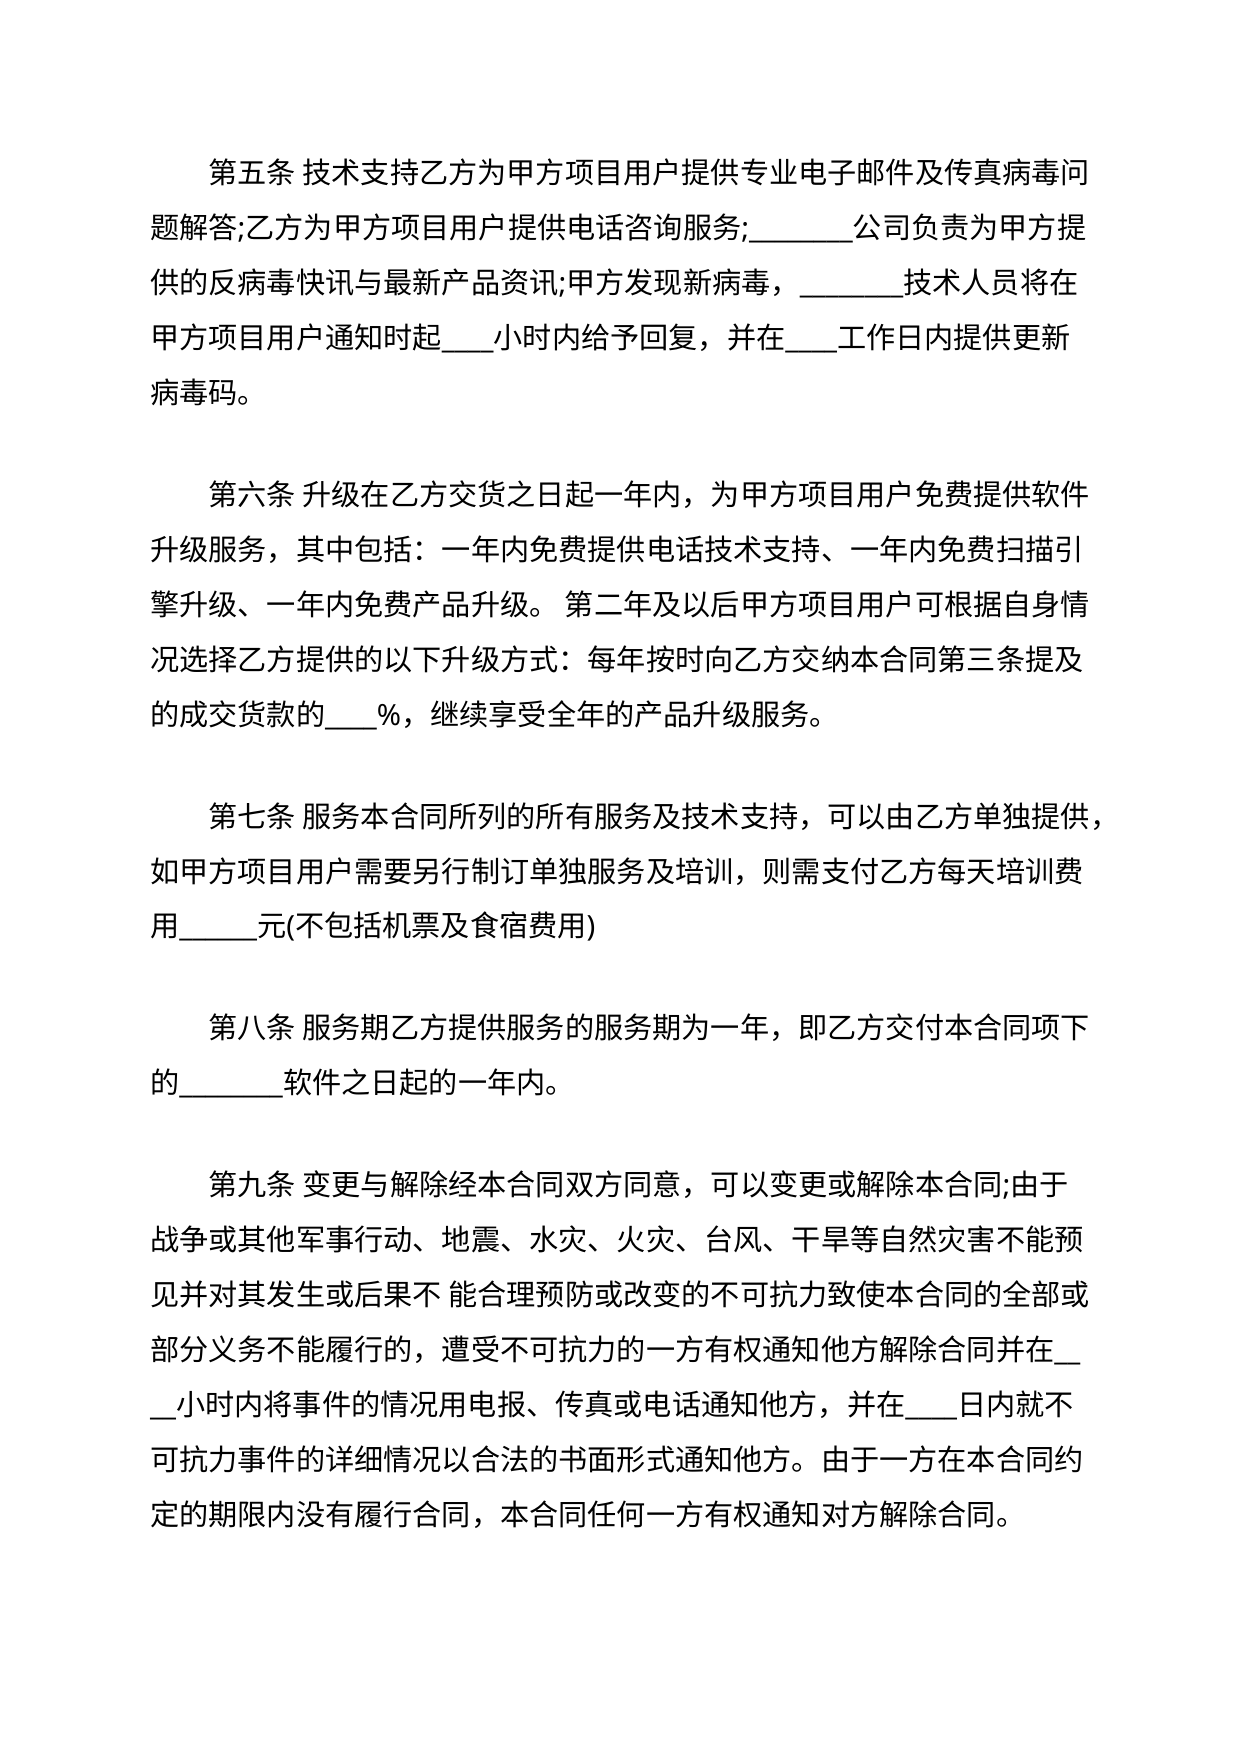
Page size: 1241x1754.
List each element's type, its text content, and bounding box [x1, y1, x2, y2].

text 第七条 服务本合同所列的所有服务及技术支持，可以由乙方单独提供，如甲方项目用户需要另行制订单独服务及培训，则需支付乙方每天培训费用______元(不包括机票及食宿费用) [150, 793, 1090, 945]
text 第六条 升级在乙方交货之日起一年内，为甲方项目用户免费提供软件升级服务，其中包括：一年内免费提供电话技术支持、一年内免费扫描引擎升级、一年内免费产品升级。 第二年及以后甲方项目用户可根据自身情况选择乙方提供的以下升级方式：每年按时向乙方交纳本合同第三条提及的成交货款的____%，继续享受全年的产品升级服务。 [150, 472, 1090, 734]
text 第八条 服务期乙方提供服务的服务期为一年，即乙方交付本合同项下的________软件之日起的一年内。 [150, 1005, 1090, 1102]
text 第九条 变更与解除经本合同双方同意，可以变更或解除本合同;由于战争或其他军事行动、地震、水灾、火灾、台风、干旱等自然灾害不能预见并对其发生或后果不 能合理预防或改变的不可抗力致使本合同的全部或部分义务不能履行的，遭受不可抗力的一方有权通知他方解除合同并在____小时内将事件的情况用电报、传真或电话通知他方，并在____日内就不可抗力事件的详细情况以合法的书面形式通知他方。由于一方在本合同约定的期限内没有履行合同，本合同任何一方有权通知对方解除合同。 [150, 1162, 1090, 1534]
text 第五条 技术支持乙方为甲方项目用户提供专业电子邮件及传真病毒问题解答;乙方为甲方项目用户提供电话咨询服务;________公司负责为甲方提供的反病毒快讯与最新产品资讯;甲方发现新病毒，________技术人员将在甲方项目用户通知时起____小时内给予回复，并在____工作日内提供更新病毒码。 [150, 150, 1090, 412]
